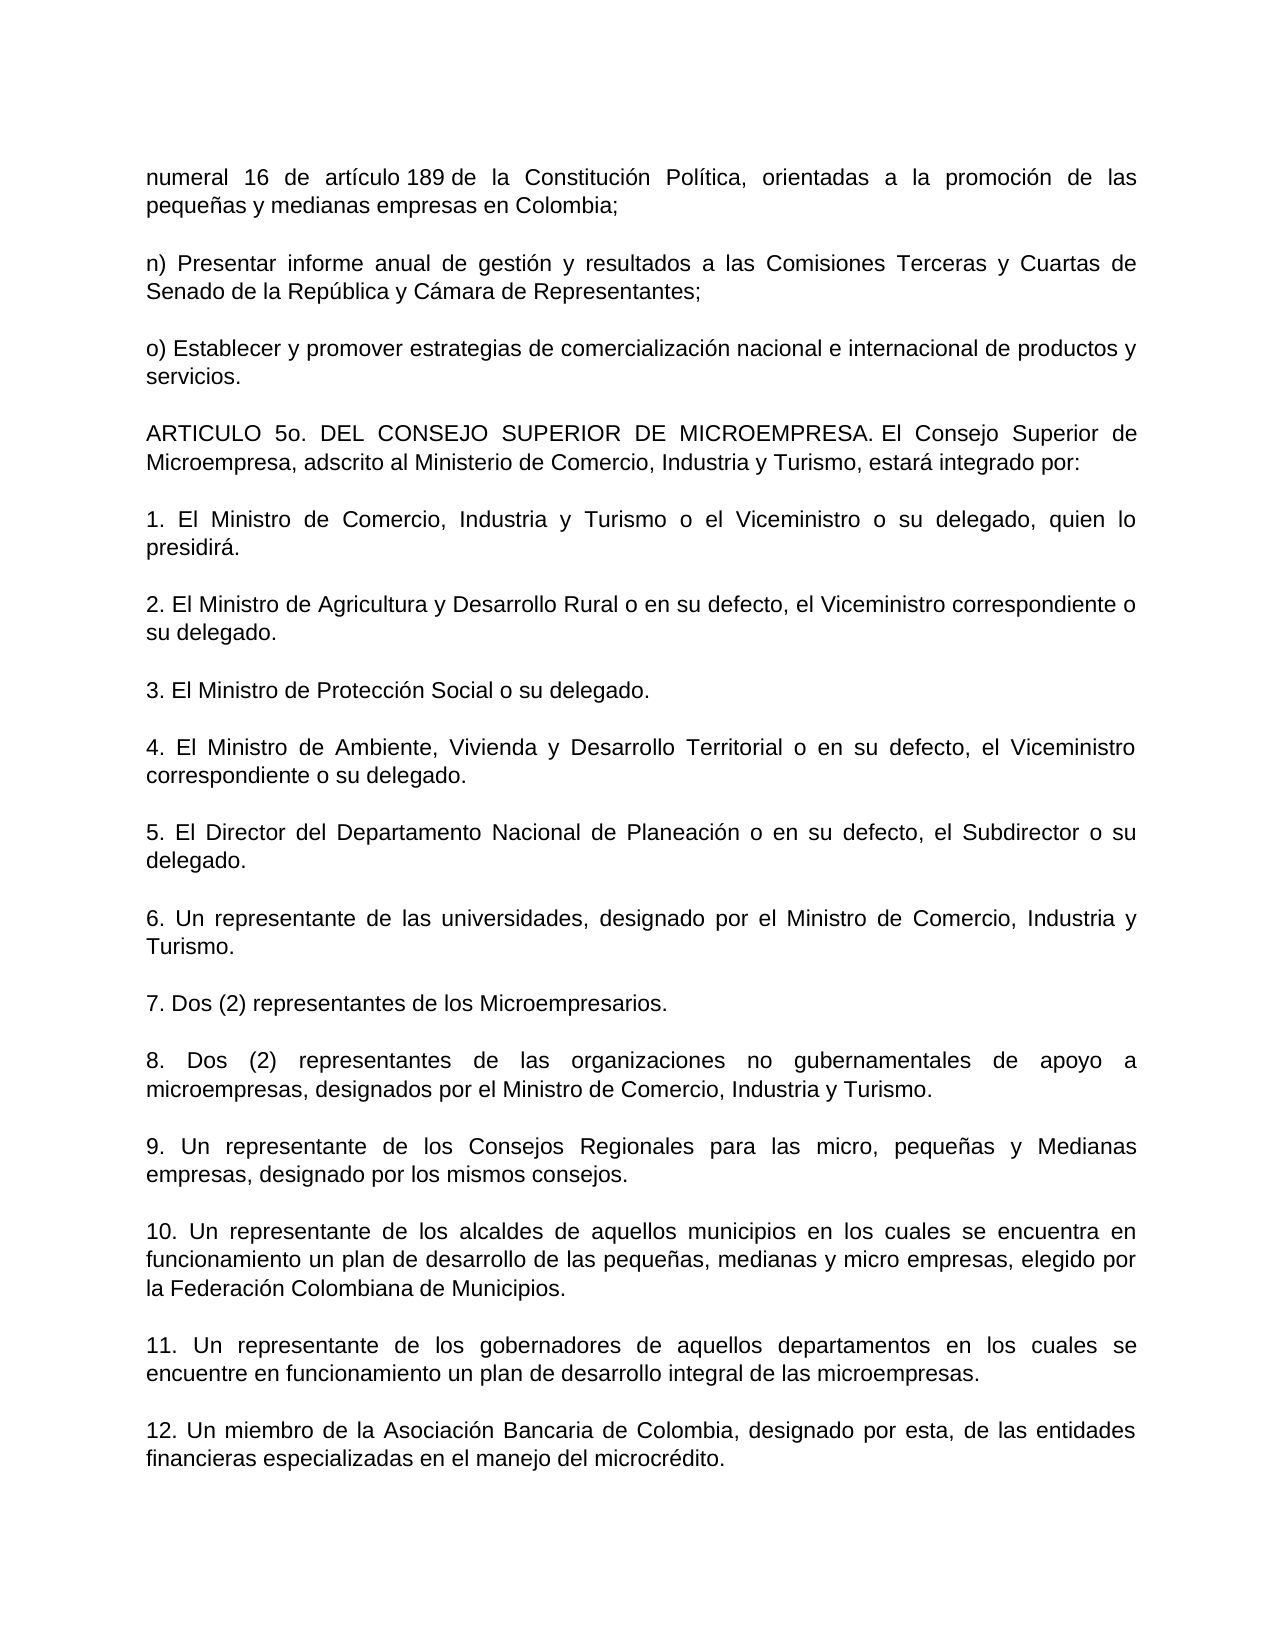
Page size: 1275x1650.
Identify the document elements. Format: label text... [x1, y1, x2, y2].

text 12. Un miembro de la Asociación Bancaria de Colombia, designado por esta, de las entidades financieras especializadas en el manejo del microcrédito. [146, 1416, 1137, 1472]
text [146, 162, 1137, 219]
text 8. Dos (2) representantes de las organizaciones no gubernamentales de apoyo a microempresas, designados por el Ministro de Comercio, Industria y Turismo. [146, 1046, 1137, 1102]
text 5. El Director del Departamento Nacional de Planeación o en su defecto, el Subdirector o su delegado. [146, 818, 1137, 874]
text 1. El Ministro de Comercio, Industria y Turismo o el Viceministro o su delegado, quien lo presidirá. [146, 504, 1137, 560]
text 9. Un representante de los Consejos Regionales para las micro, pequeñas y Medianas empresas, designado por los mismos consejos. [146, 1131, 1137, 1187]
text 3. El Ministro de Protección Social o su delegado. [146, 675, 1137, 703]
text 2. El Ministro de Agricultura y Desarrollo Rural o en su defecto, el Viceministro correspondiente o su delegado. [146, 589, 1137, 646]
text 7. Dos (2) representantes de los Microempresarios. [146, 988, 1137, 1017]
text 10. Un representante de los alcaldes de aquellos municipios en los cuales se encuentra en funcionamiento un plan de desarrollo de las pequeñas, medianas y micro empresas, elegido por la Federación Colombiana de Municipios. [146, 1217, 1137, 1301]
text ARTICULO 5o. DEL CONSEJO SUPERIOR DE MICROEMPRESA. El Consejo Superior de Microempresa, adscrito al Ministerio de Comercio, Industria y Turismo, estará integrado por: [146, 419, 1137, 475]
text 4. El Ministro de Ambiente, Vivienda y Desarrollo Territorial o en su defecto, el Viceministro correspondiente o su delegado. [146, 732, 1137, 788]
text 6. Un representante de las universidades, designado por el Ministro de Comercio, Industria y Turismo. [146, 903, 1137, 959]
text 11. Un representante de los gobernadores de aquellos departamentos en los cuales se encuentre en funcionamiento un plan de desarrollo integral de las microempresas. [146, 1330, 1137, 1386]
text o) Establecer y promover estrategias de comercialización nacional e internacional de productos y servicios. [146, 333, 1137, 389]
text n) Presentar informe anual de gestión y resultados a las Comisiones Terceras y Cuartas de Senado de la República y Cámara de Representantes; [146, 248, 1137, 304]
